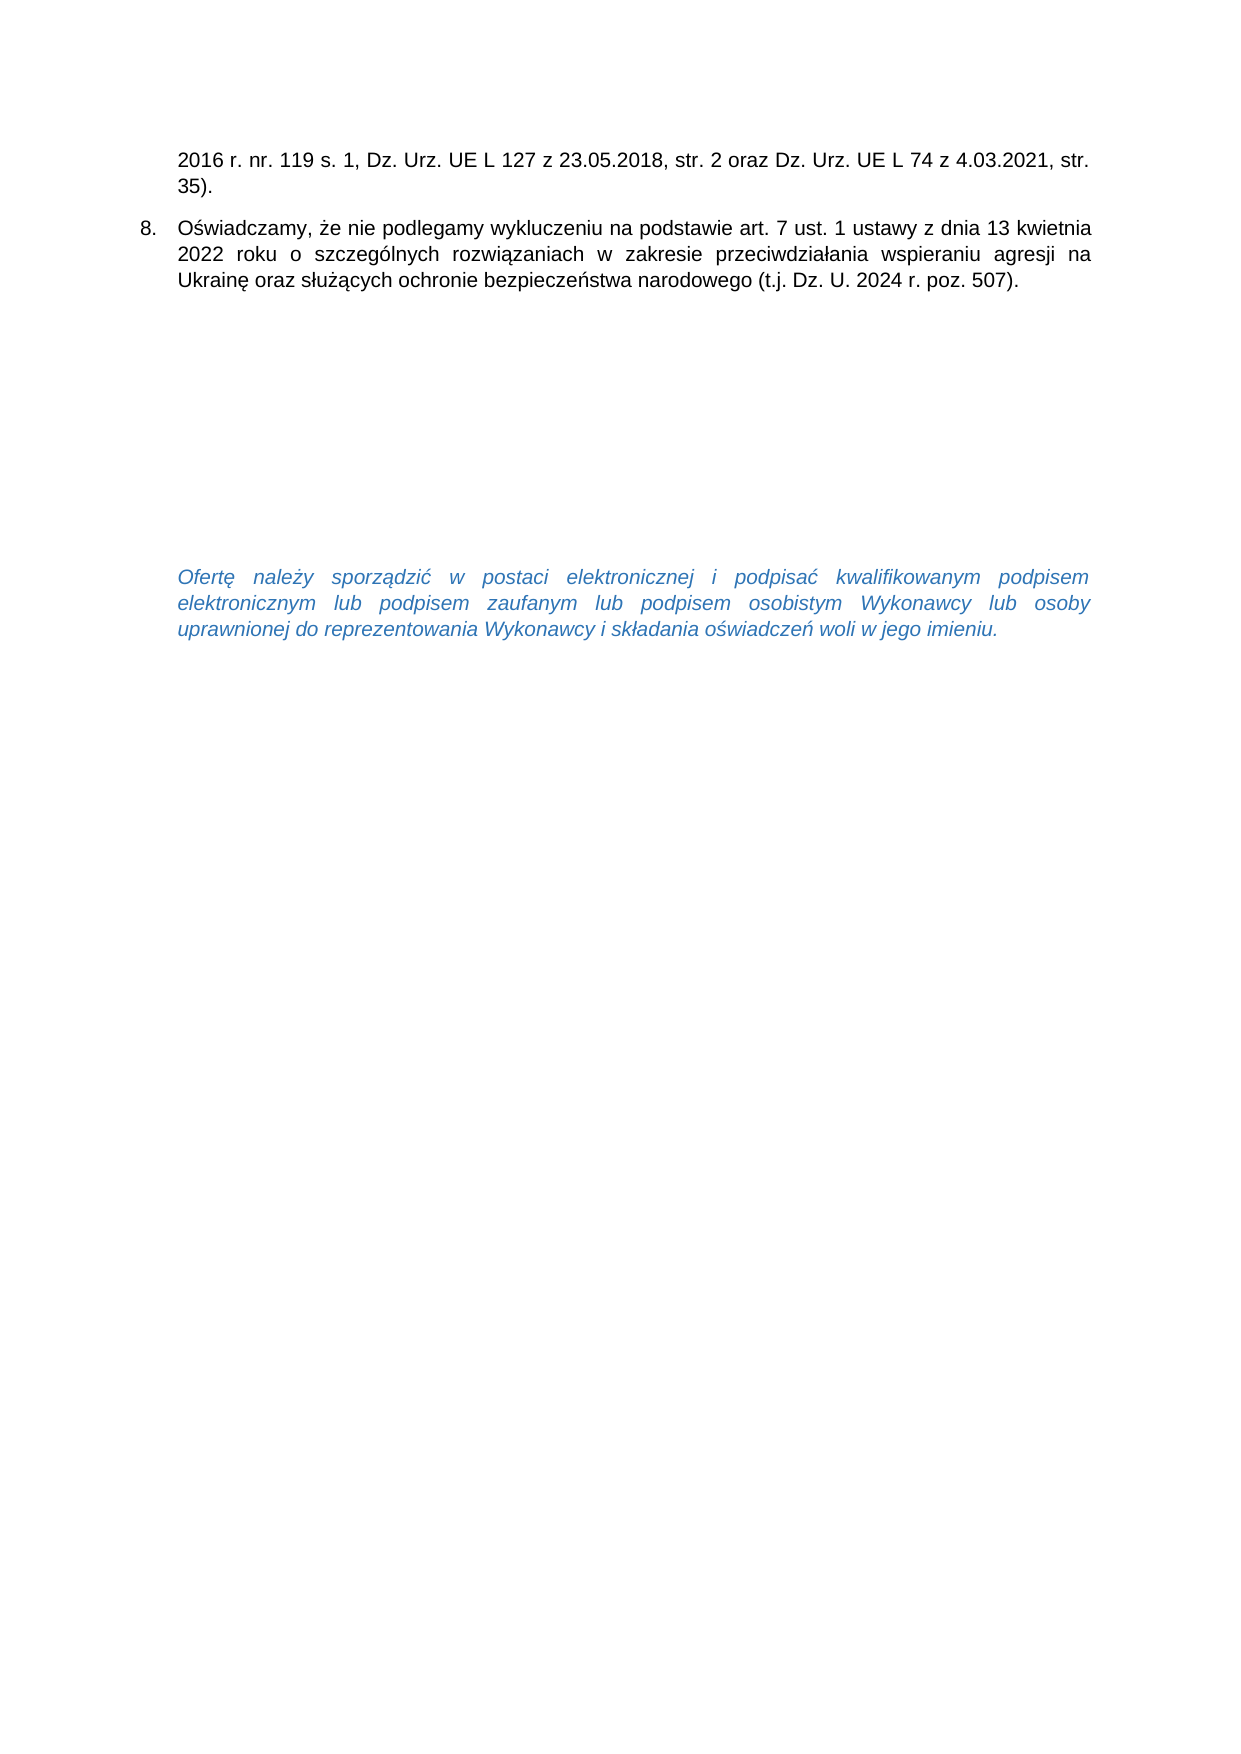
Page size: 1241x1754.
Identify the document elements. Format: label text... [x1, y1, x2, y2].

list Oświadczamy, że nie podlegamy wykluczeniu na podstawie art. 7 ust. 1 ustawy z dnia 13 kwietnia 2022 roku o szczególnych rozwiązaniach w zakresie przeciwdziałania wspieraniu agresji na Ukrainę oraz służących ochronie bezpieczeństwa narodowego (t.j. Dz. U. 2024 r. poz. 507). [140, 216, 1093, 292]
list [140, 148, 1093, 197]
text Ofertę należy sporządzić w postaci elektronicznej i podpisać kwalifikowanym podpisem elektronicznym lub podpisem zaufanym lub podpisem osobistym Wykonawcy lub osoby uprawnionej do reprezentowania Wykonawcy i składania oświadczeń woli w jego imieniu. [177, 565, 1093, 641]
